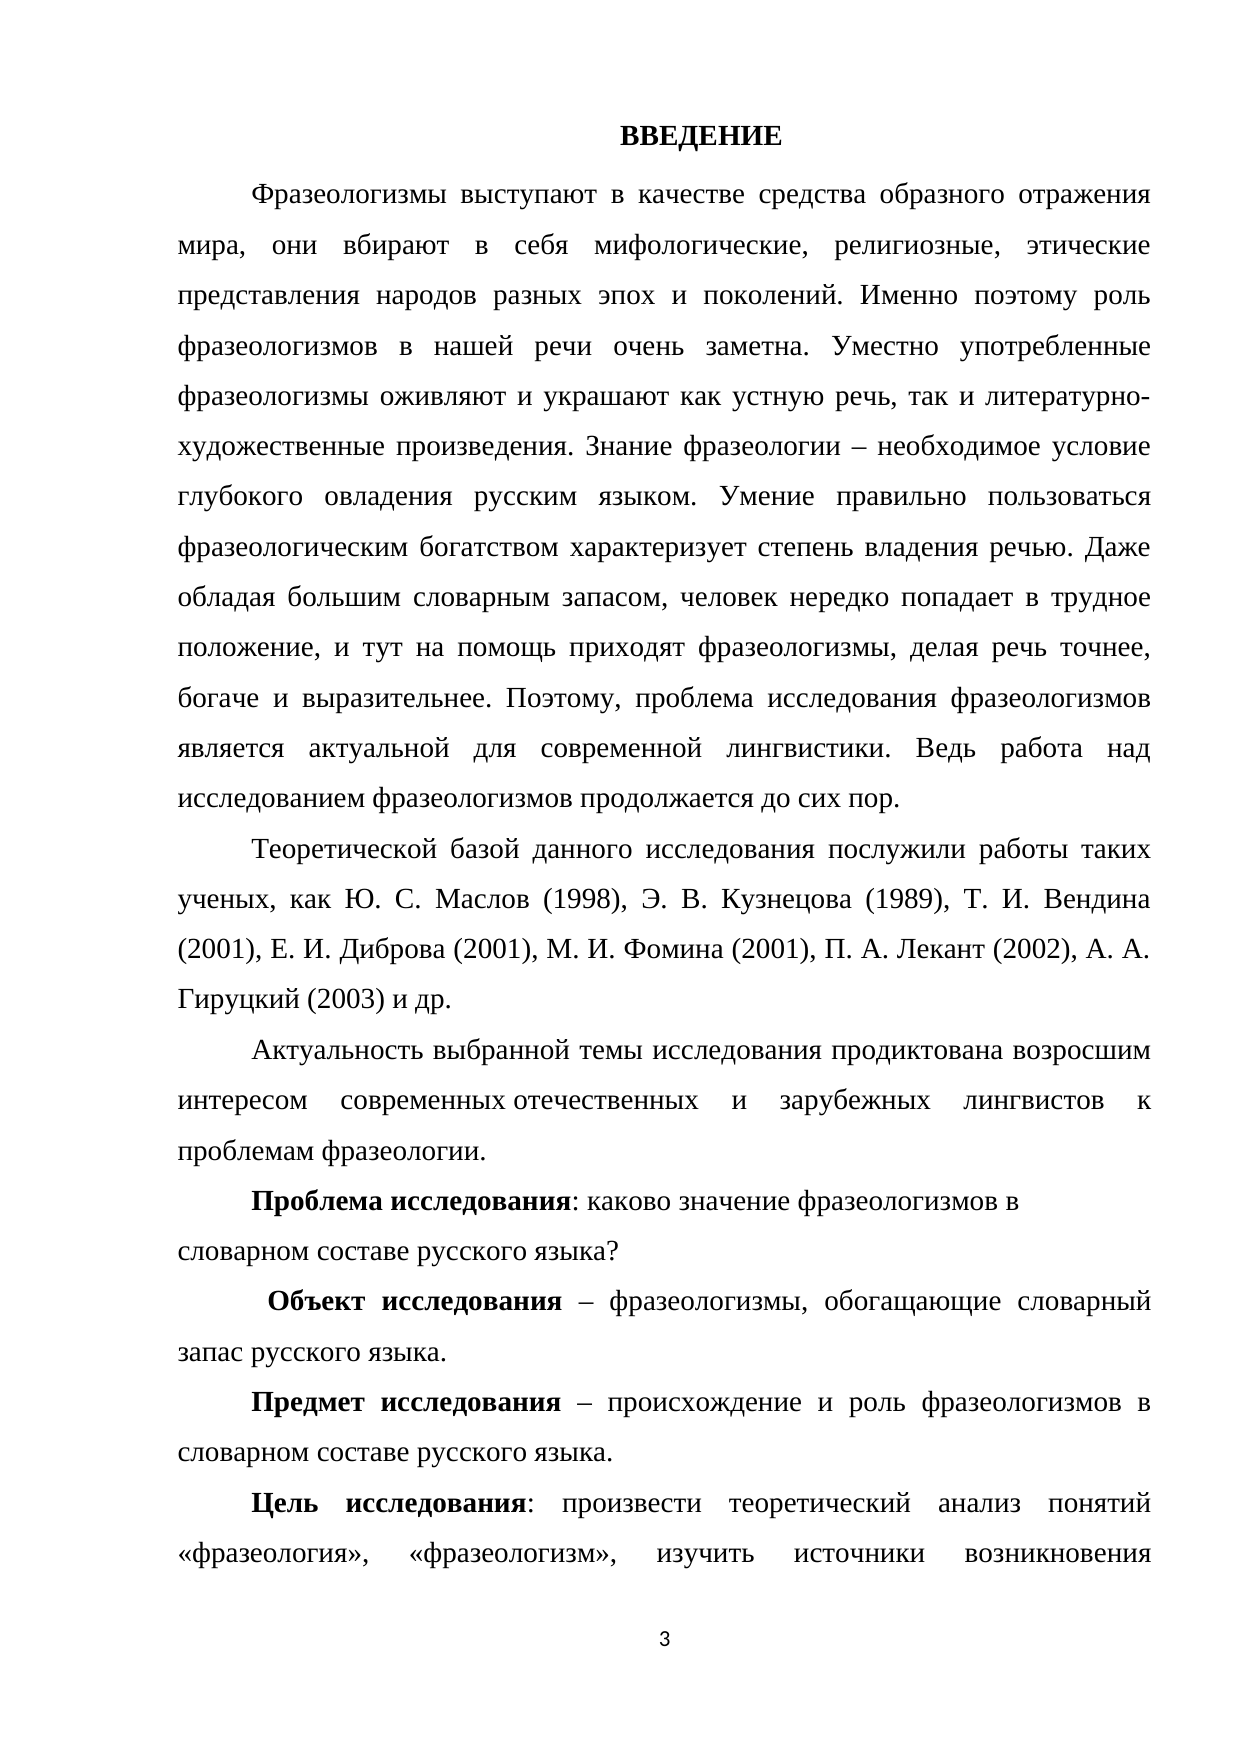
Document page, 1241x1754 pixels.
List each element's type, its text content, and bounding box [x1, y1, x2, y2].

text Проблема исследования: каково значение фразеологизмов в словарном составе русского языка? [177, 1183, 1152, 1267]
text Предмет исследования – происхождение и роль фразеологизмов в словарном составе русского языка. [177, 1384, 1152, 1468]
text ВВЕДЕНИЕ [177, 118, 1152, 152]
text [177, 1485, 1152, 1535]
text Фразеологизмы выступают в качестве средства образного отражения мира, они вбирают в себя мифологические, религиозные, этические представления народов разных эпох и поколений. Именно поэтому роль фразеологизмов в нашей речи очень заметна. Уместно употребленные фразеологизмы оживляют и украшают как устную речь, так и литературно-художественные произведения. Знание фразеологии – необходимое условие глубокого овладения русским языком. Умение правильно пользоваться фразеологическим богатством характеризует степень владения речью. Даже обладая большим словарным запасом, человек нередко попадает в трудное положение, и тут на помощь приходят фразеологизмы, делая речь точнее, богаче и выразительнее. Поэтому, проблема исследования фразеологизмов является актуальной для современной лингвистики. Ведь работа над исследованием фразеологизмов продолжается до сих пор. [177, 177, 1152, 814]
text Объект исследования – фразеологизмы, обогащающие словарный запас русского языка. [177, 1283, 1152, 1367]
text Актуальность выбранной темы исследования продиктована возросшим интересом современных отечественных и зарубежных лингвистов к проблемам фразеологии. [177, 1032, 1152, 1166]
text Теоретической базой данного исследования послужили работы таких ученых, как Ю. С. Маслов (1998), Э. В. Кузнецова (1989), Т. И. Вендина (2001), Е. И. Диброва (2001), М. И. Фомина (2001), П. А. Лекант (2002), А. А. Гируцкий (2003) и др. [177, 831, 1152, 1015]
